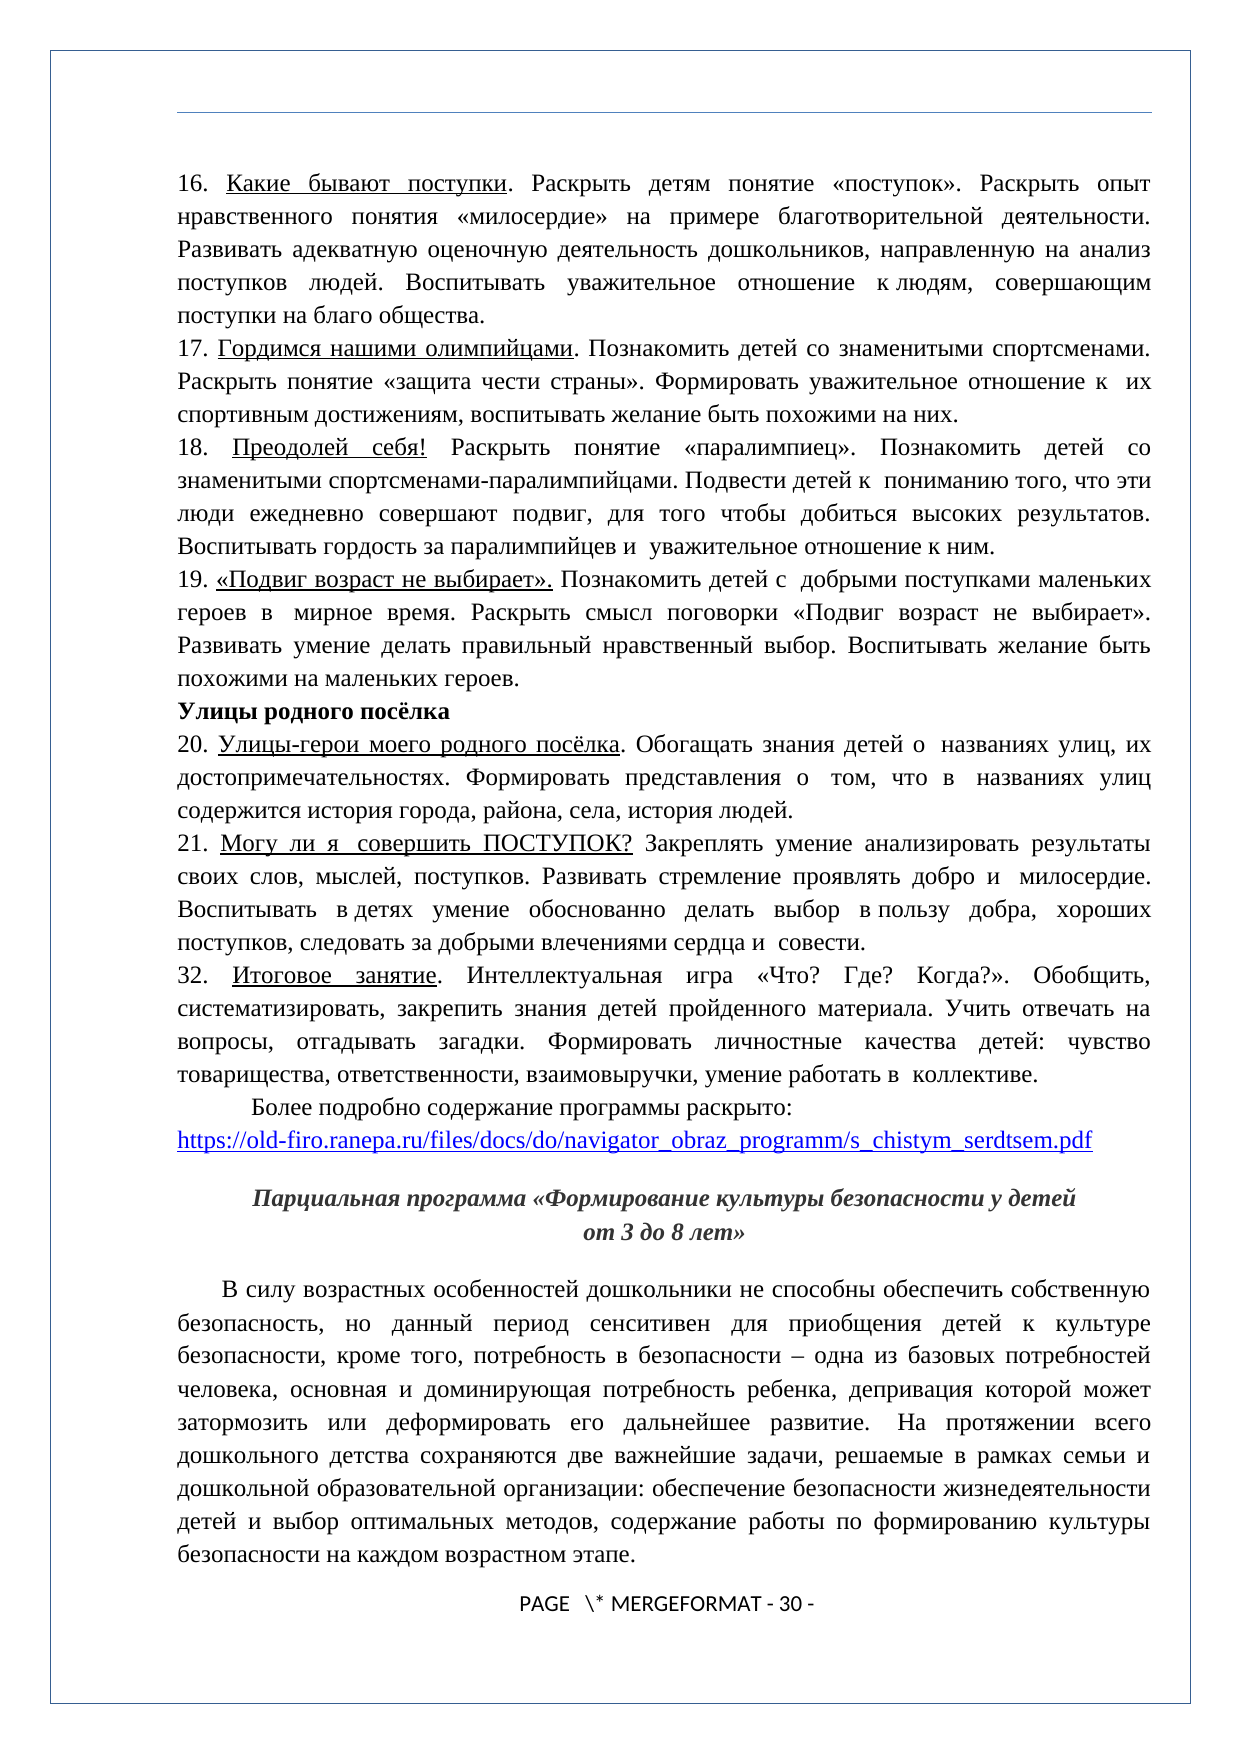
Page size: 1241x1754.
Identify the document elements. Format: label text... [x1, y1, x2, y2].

text 18. Преодолей себя! Раскрыть понятие «паралимпиец». Познакомить детей со знаменитыми спортсменами-паралимпийцами. Подвести детей к пониманию того, что эти люди ежедневно совершают подвиг, для того чтобы добиться высоких результатов. Воспитывать гордость за паралимпийцев и уважительное отношение к ним. [177, 432, 1152, 560]
text https://old-firo.ranepa.ru/files/docs/do/navigator_obraz_programm/s_chistym_serdtsem.pdf [177, 1126, 1152, 1154]
text Более подробно содержание программы раскрыто: [177, 1092, 1152, 1121]
text 21. Могу ли я совершить ПОСТУПОК? Закреплять умение анализировать результаты своих слов, мыслей, поступков. Развивать стремление проявлять добро и милосердие. Воспитывать в детях умение обоснованно делать выбор в пользу добра, хороших поступков, следовать за добрыми влечениями сердца и совести. [177, 828, 1152, 956]
text 19. «Подвиг возраст не выбирает». Познакомить детей с добрыми поступками маленьких героев в мирное время. Раскрыть смысл поговорки «Подвиг возраст не выбирает». Развивать умение делать правильный нравственный выбор. Воспитывать желание быть похожими на маленьких героев. [177, 564, 1152, 692]
text 16. Какие бывают поступки. Раскрыть детям понятие «поступок». Раскрыть опыт нравственного понятия «милосердие» на примере благотворительной деятельности. Развивать адекватную оценочную деятельность дошкольников, направленную на анализ поступков людей. Воспитывать уважительное отношение к людям, совершающим поступки на благо общества. [177, 168, 1152, 329]
text 17. Гордимся нашими олимпийцами. Познакомить детей со знаменитыми спортсменами. Раскрыть понятие «защита чести страны». Формировать уважительное отношение к их спортивным достижениям, воспитывать желание быть похожими на них. [177, 333, 1152, 428]
text 32. Итоговое занятие. Интеллектуальная игра «Что? Где? Когда?». Обобщить, систематизировать, закрепить знания детей пройденного материала. Учить отвечать на вопросы, отгадывать загадки. Формировать личностные качества детей: чувство товарищества, ответственности, взаимовыручки, умение работать в коллективе. [177, 960, 1152, 1088]
text 20. Улицы-герои моего родного посёлка. Обогащать знания детей о названиях улиц, их достопримечательностях. Формировать представления о том, что в названиях улиц содержится история города, района, села, история людей. [177, 729, 1152, 824]
text от 3 до 8 лет» [177, 1217, 1152, 1245]
text Улицы родного посёлка [177, 696, 1152, 725]
text Парциальная программа «Формирование культуры безопасности у детей [177, 1183, 1152, 1212]
